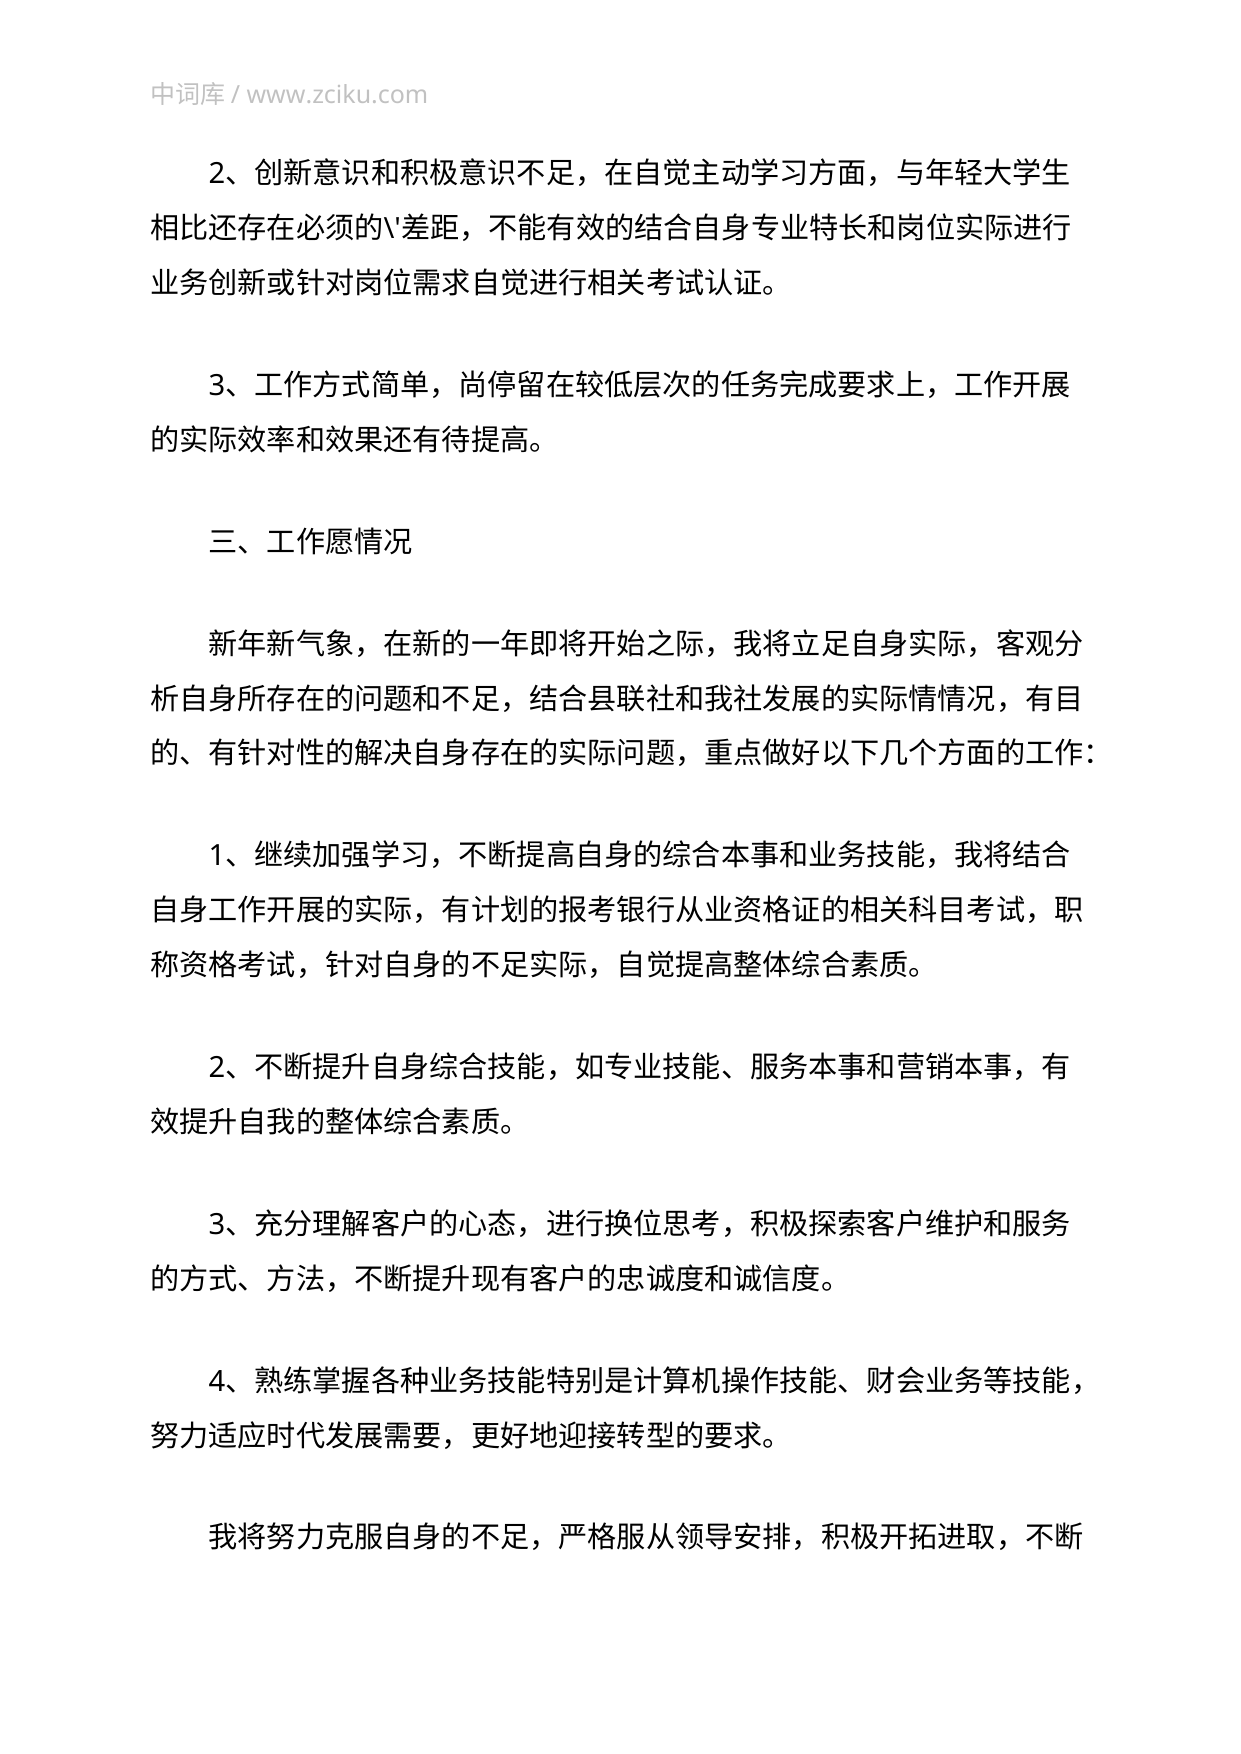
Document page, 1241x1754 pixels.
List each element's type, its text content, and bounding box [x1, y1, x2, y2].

text 1、继续加强学习，不断提高自身的综合本事和业务技能，我将结合自身工作开展的实际，有计划的报考银行从业资格证的相关科目考试，职称资格考试，针对自身的不足实际，自觉提高整体综合素质。 [150, 832, 1090, 984]
text 新年新气象，在新的一年即将开始之际，我将立足自身实际，客观分析自身所存在的问题和不足，结合县联社和我社发展的实际情情况，有目的、有针对性的解决自身存在的实际问题，重点做好以下几个方面的工作： [150, 620, 1090, 772]
text 三、工作愿情况 [150, 518, 1090, 561]
text 4、熟练掌握各种业务技能特别是计算机操作技能、财会业务等技能，努力适应时代发展需要，更好地迎接转型的要求。 [150, 1357, 1090, 1454]
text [150, 1514, 1090, 1556]
text 3、充分理解客户的心态，进行换位思考，积极探索客户维护和服务的方式、方法，不断提升现有客户的忠诚度和诚信度。 [150, 1200, 1090, 1298]
text 2、不断提升自身综合技能，如专业技能、服务本事和营销本事，有效提升自我的整体综合素质。 [150, 1043, 1090, 1141]
text 3、工作方式简单，尚停留在较低层次的任务完成要求上，工作开展的实际效率和效果还有待提高。 [150, 362, 1090, 459]
text 2、创新意识和积极意识不足，在自觉主动学习方面，与年轻大学生相比还存在必须的\'差距，不能有效的结合自身专业特长和岗位实际进行业务创新或针对岗位需求自觉进行相关考试认证。 [150, 150, 1090, 302]
